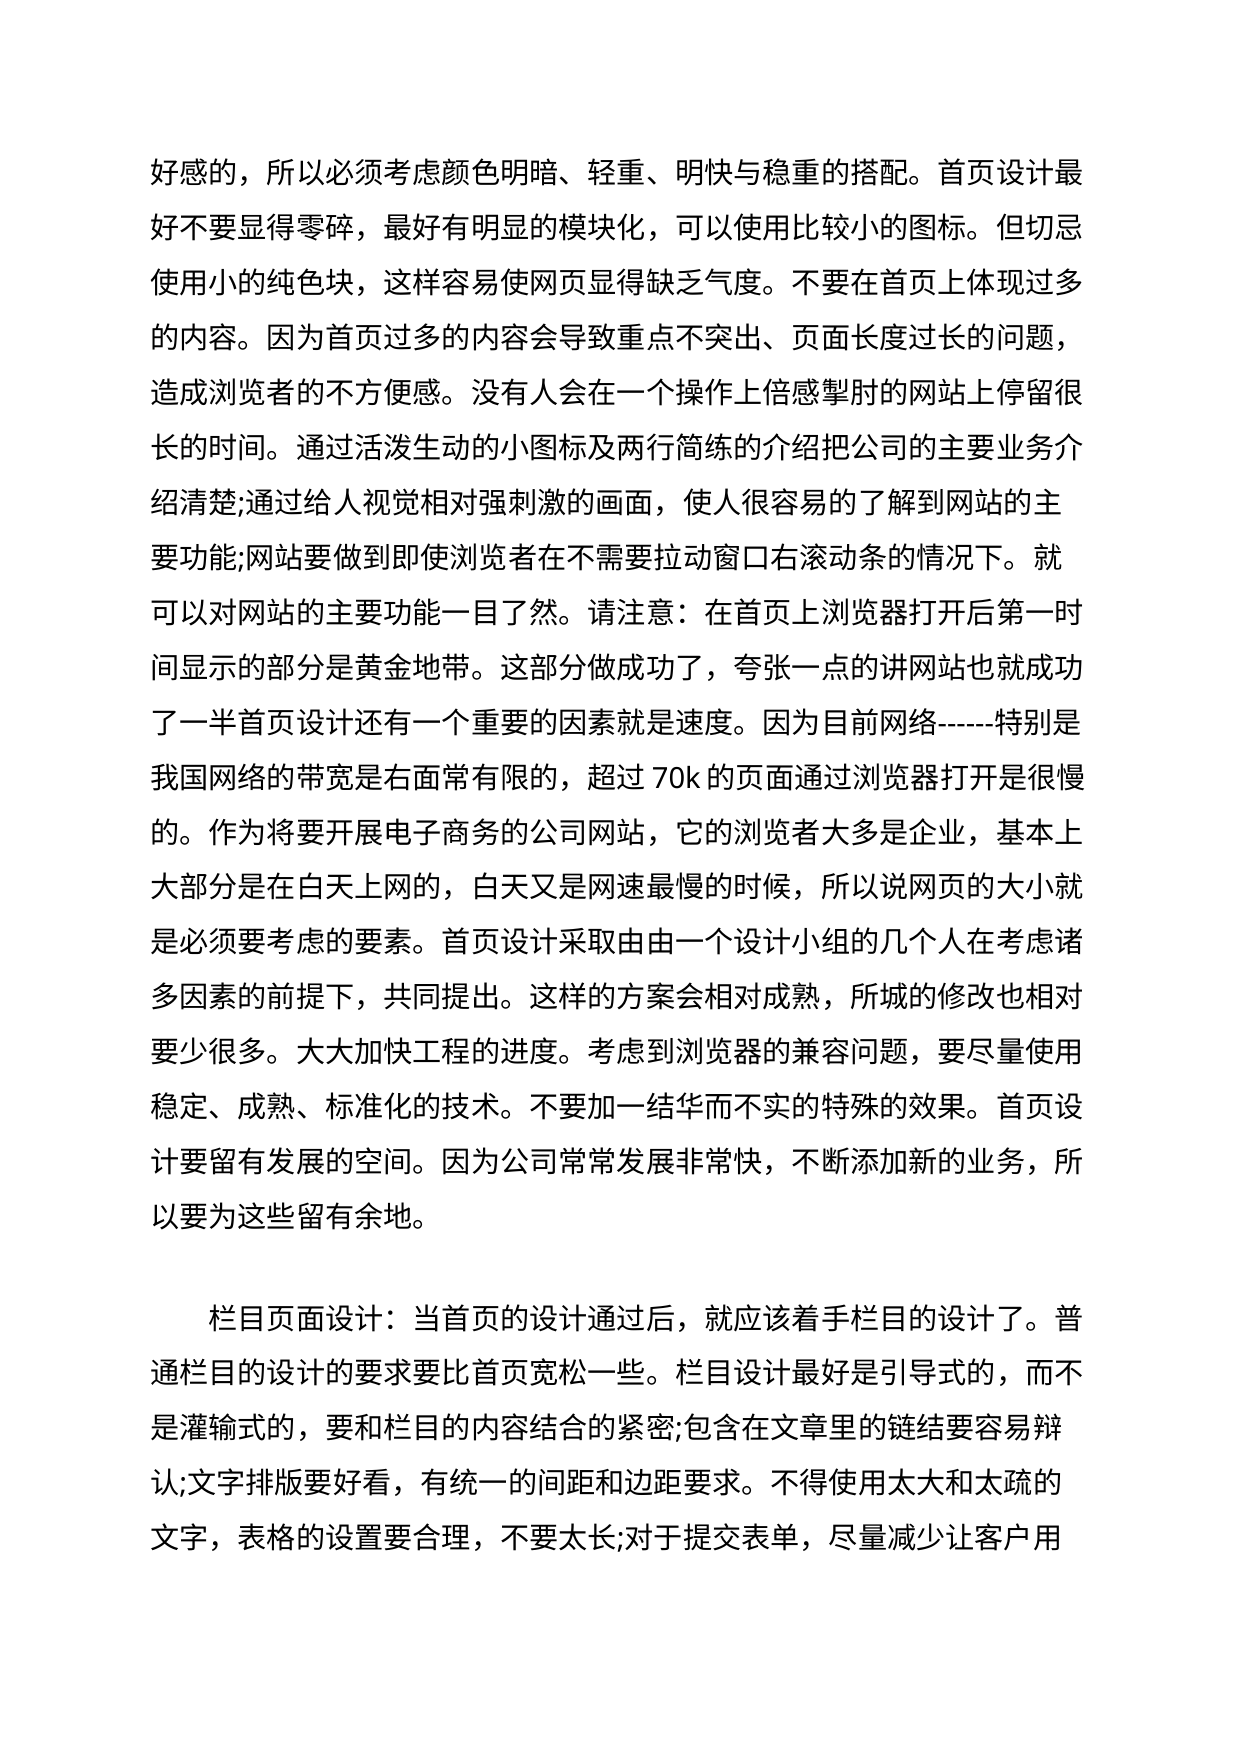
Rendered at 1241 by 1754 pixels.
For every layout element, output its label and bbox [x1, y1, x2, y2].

text [150, 150, 1090, 1236]
text [150, 1295, 1090, 1557]
